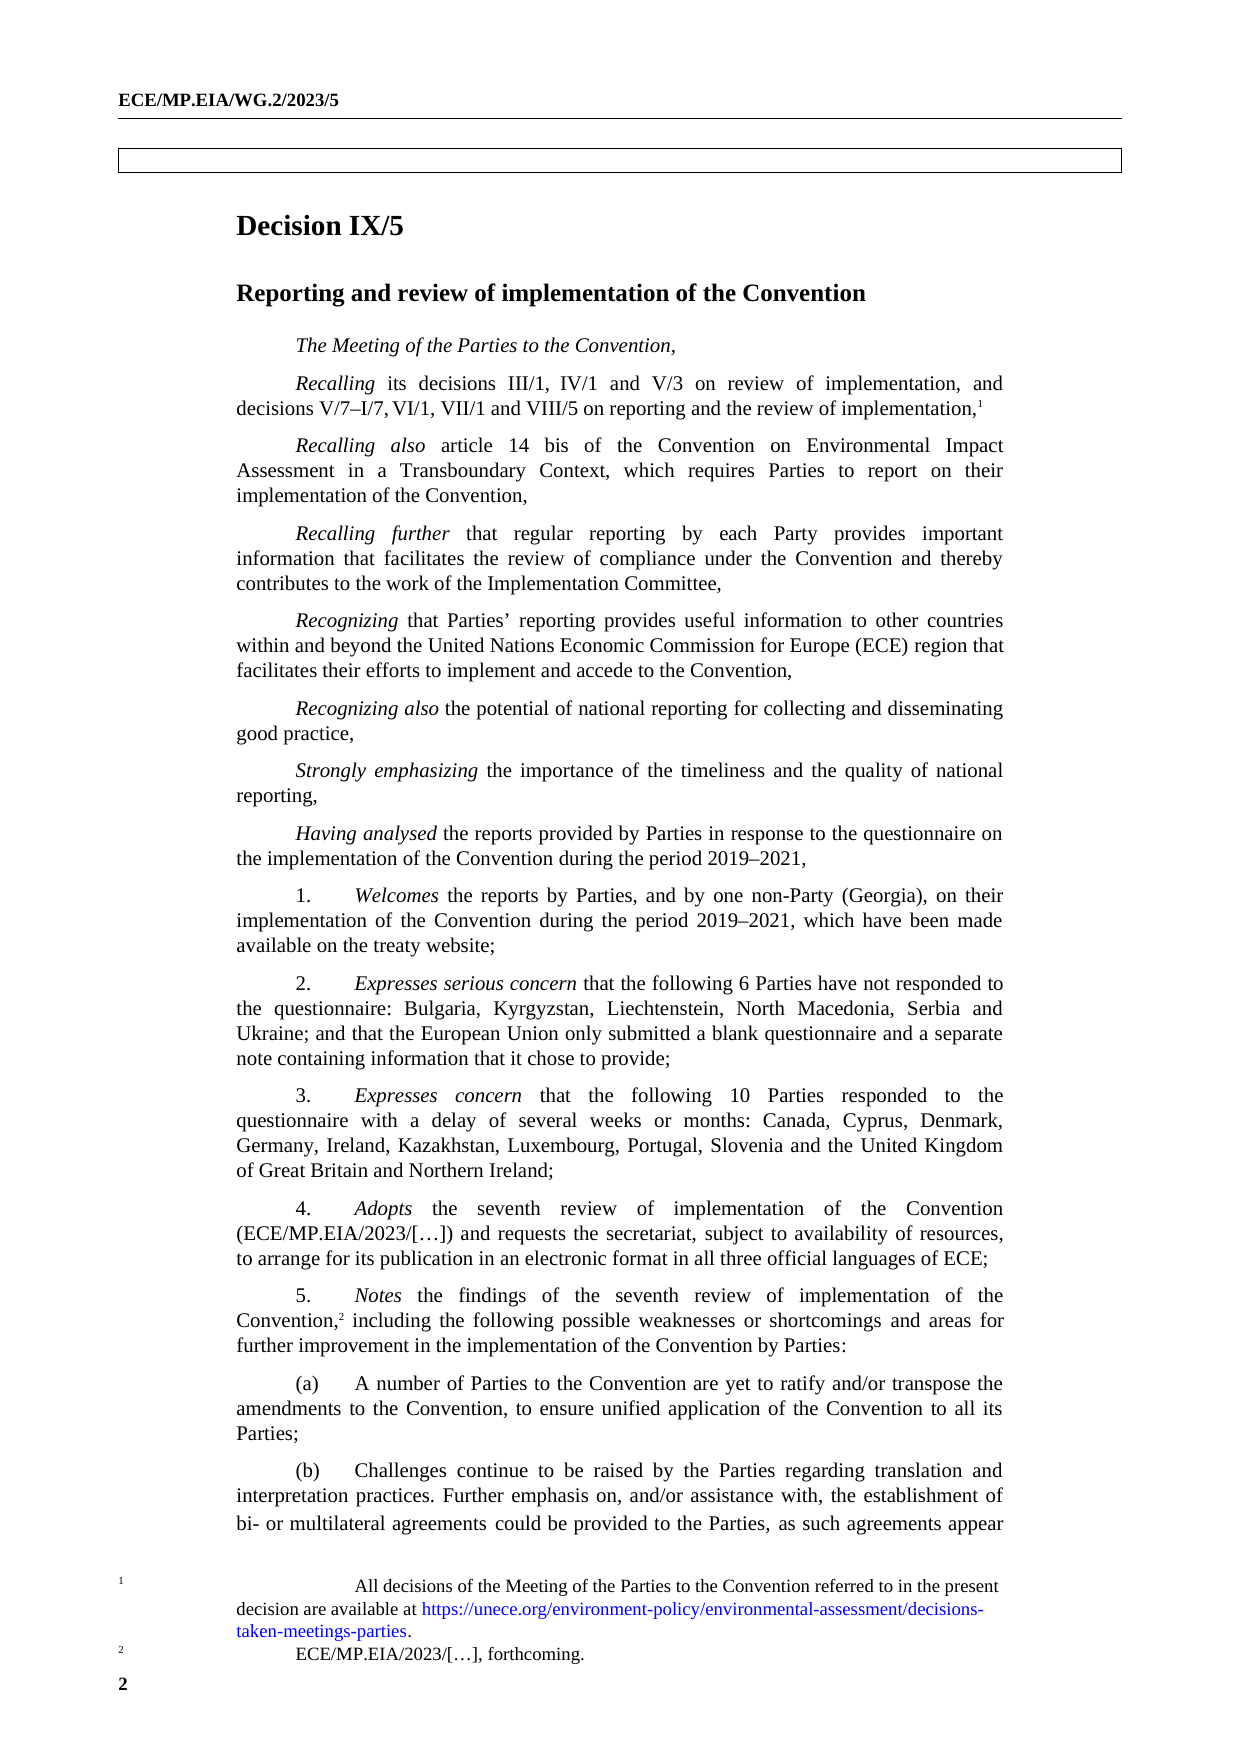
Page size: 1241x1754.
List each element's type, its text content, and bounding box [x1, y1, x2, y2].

text Recognizing also the potential of national reporting for collecting and disseminating good practice, [236, 695, 1004, 745]
text 4. Adopts the seventh review of implementation of the Convention (ECE/MP.EIA/2023/[…]) and requests the secretariat, subject to availability of resources, to arrange for its publication in an electronic format in all three official languages of ECE; [236, 1195, 1004, 1270]
text Recalling also article 14 bis of the Convention on Environmental Impact Assessment in a Transboundary Context, which requires Parties to report on their implementation of the Convention, [236, 432, 1004, 507]
text 2. Expresses serious concern that the following 6 Parties have not responded to the questionnaire: Bulgaria, Kyrgyzstan, Liechtenstein, North Macedonia, Serbia and Ukraine; and that the European Union only submitted a blank questionnaire and a separate note containing information that it chose to provide; [236, 970, 1004, 1070]
text 5. Notes the findings of the seventh review of implementation of the Convention, including the following possible weaknesses or shortcomings and areas for further improvement in the implementation of the Convention by Parties: [236, 1282, 1004, 1357]
text 3. Expresses concern that the following 10 Parties responded to the questionnaire with a delay of several weeks or months: Canada, Cyprus, Denmark, Germany, Ireland, Kazakhstan, Luxembourg, Portugal, Slovenia and the United Kingdom of Great Britain and Northern Ireland; [236, 1082, 1004, 1182]
text Recalling further that regular reporting by each Party provides important information that facilitates the review of compliance under the Convention and thereby contributes to the work of the Implementation Committee, [236, 520, 1004, 595]
text Decision IX/5 [118, 210, 1004, 242]
text (a) A number of Parties to the Convention are yet to ratify and/or transpose the amendments to the Convention, to ensure unified application of the Convention to all its Parties; [236, 1370, 1004, 1445]
text Strongly emphasizing the importance of the timeliness and the quality of national reporting, [236, 757, 1004, 807]
text Having analysed the reports provided by Parties in response to the questionnaire on the implementation of the Convention during the period 2019–2021, [236, 820, 1004, 870]
text 1. Welcomes the reports by Parties, and by one non-Party (Georgia), on their implementation of the Convention during the period 2019–2021, which have been made available on the treaty website; [236, 882, 1004, 957]
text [236, 1457, 1004, 1536]
text Recalling its decisions III/1, IV/1 and V/3 on review of implementation, and decisions V/7–I/7, VI/1, VII/1 and VIII/5 on reporting and the review of implementation, [236, 370, 1004, 420]
text The Meeting of the Parties to the Convention, [236, 332, 1004, 357]
table_cell [119, 149, 1121, 172]
text Reporting and review of implementation of the Convention [118, 279, 1004, 307]
text Recognizing that Parties’ reporting provides useful information to other countries within and beyond the United Nations Economic Commission for Europe (ECE) region that facilitates their efforts to implement and accede to the Convention, [236, 607, 1004, 682]
